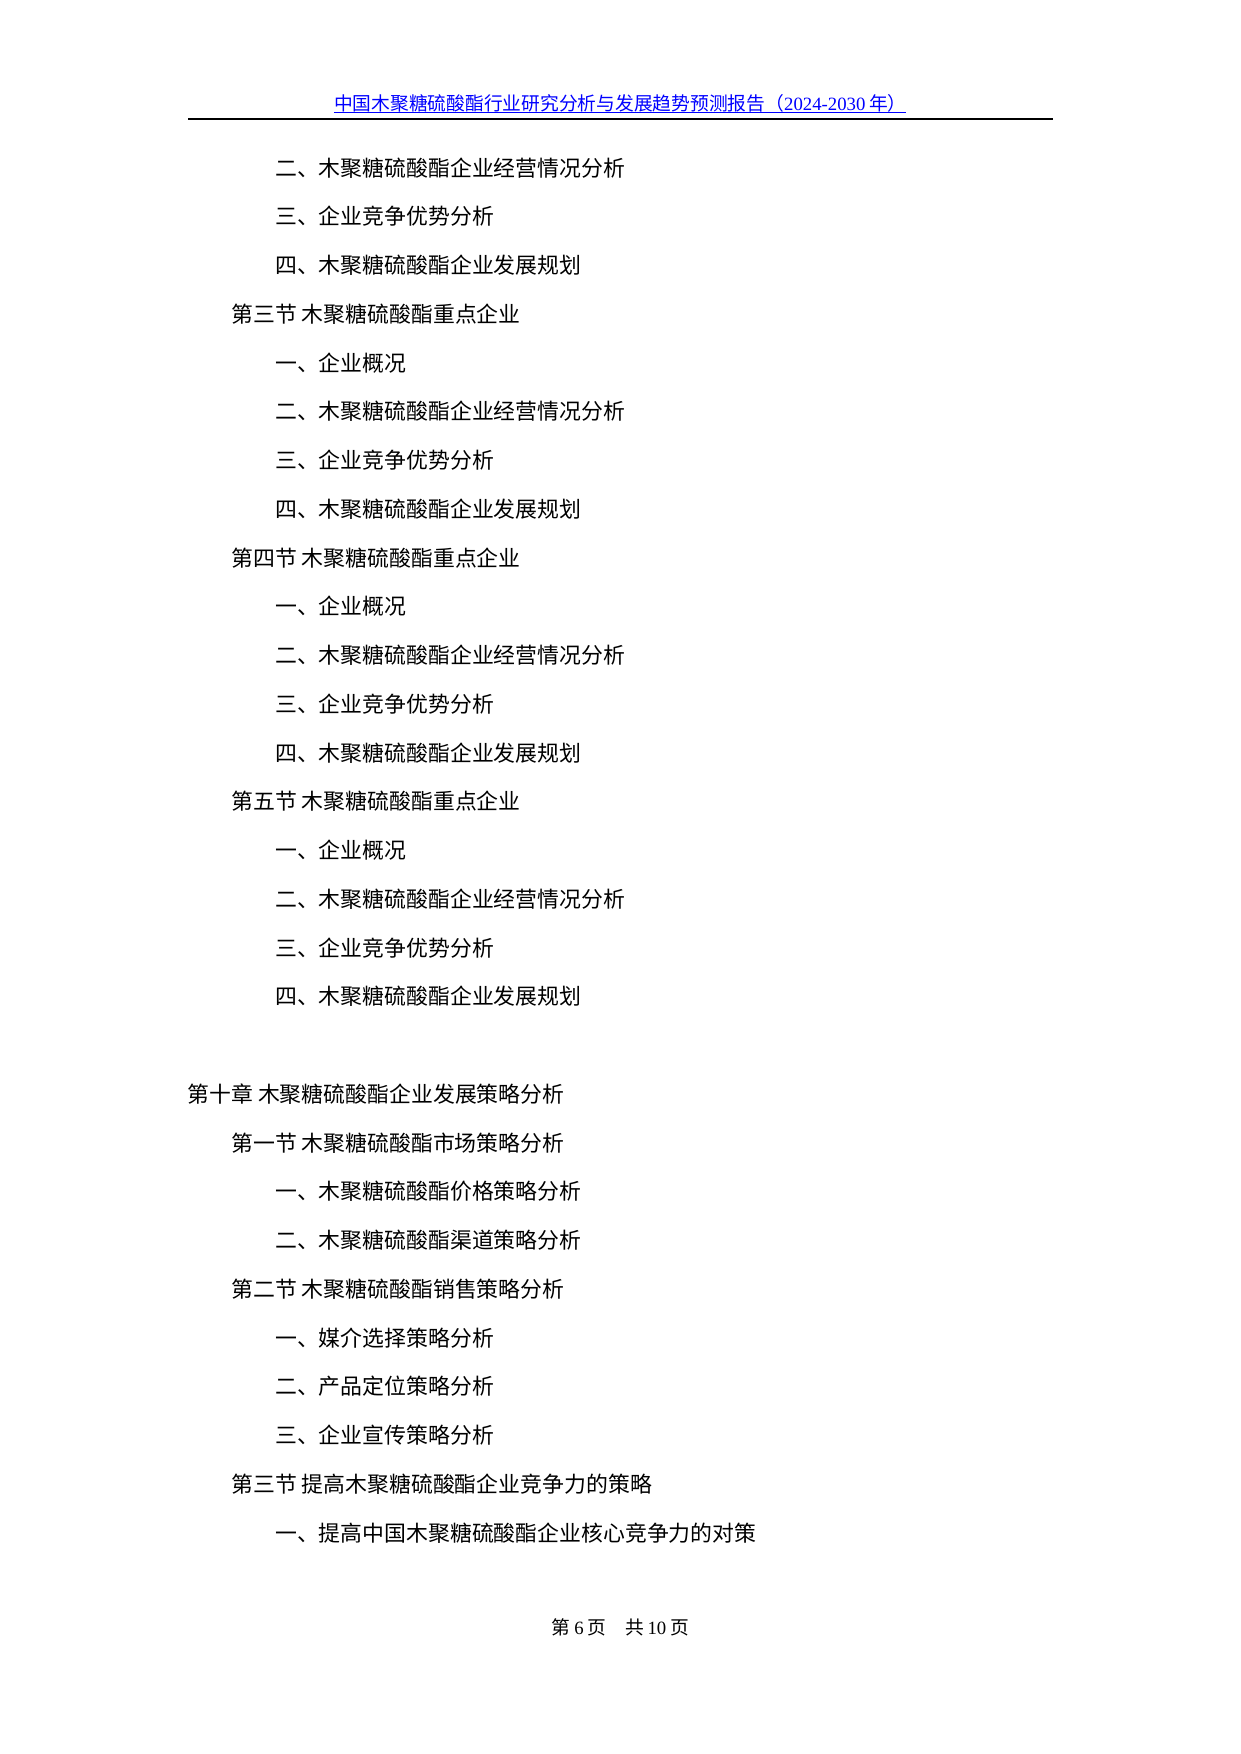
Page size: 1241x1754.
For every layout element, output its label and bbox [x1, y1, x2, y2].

text [187, 150, 1053, 1548]
